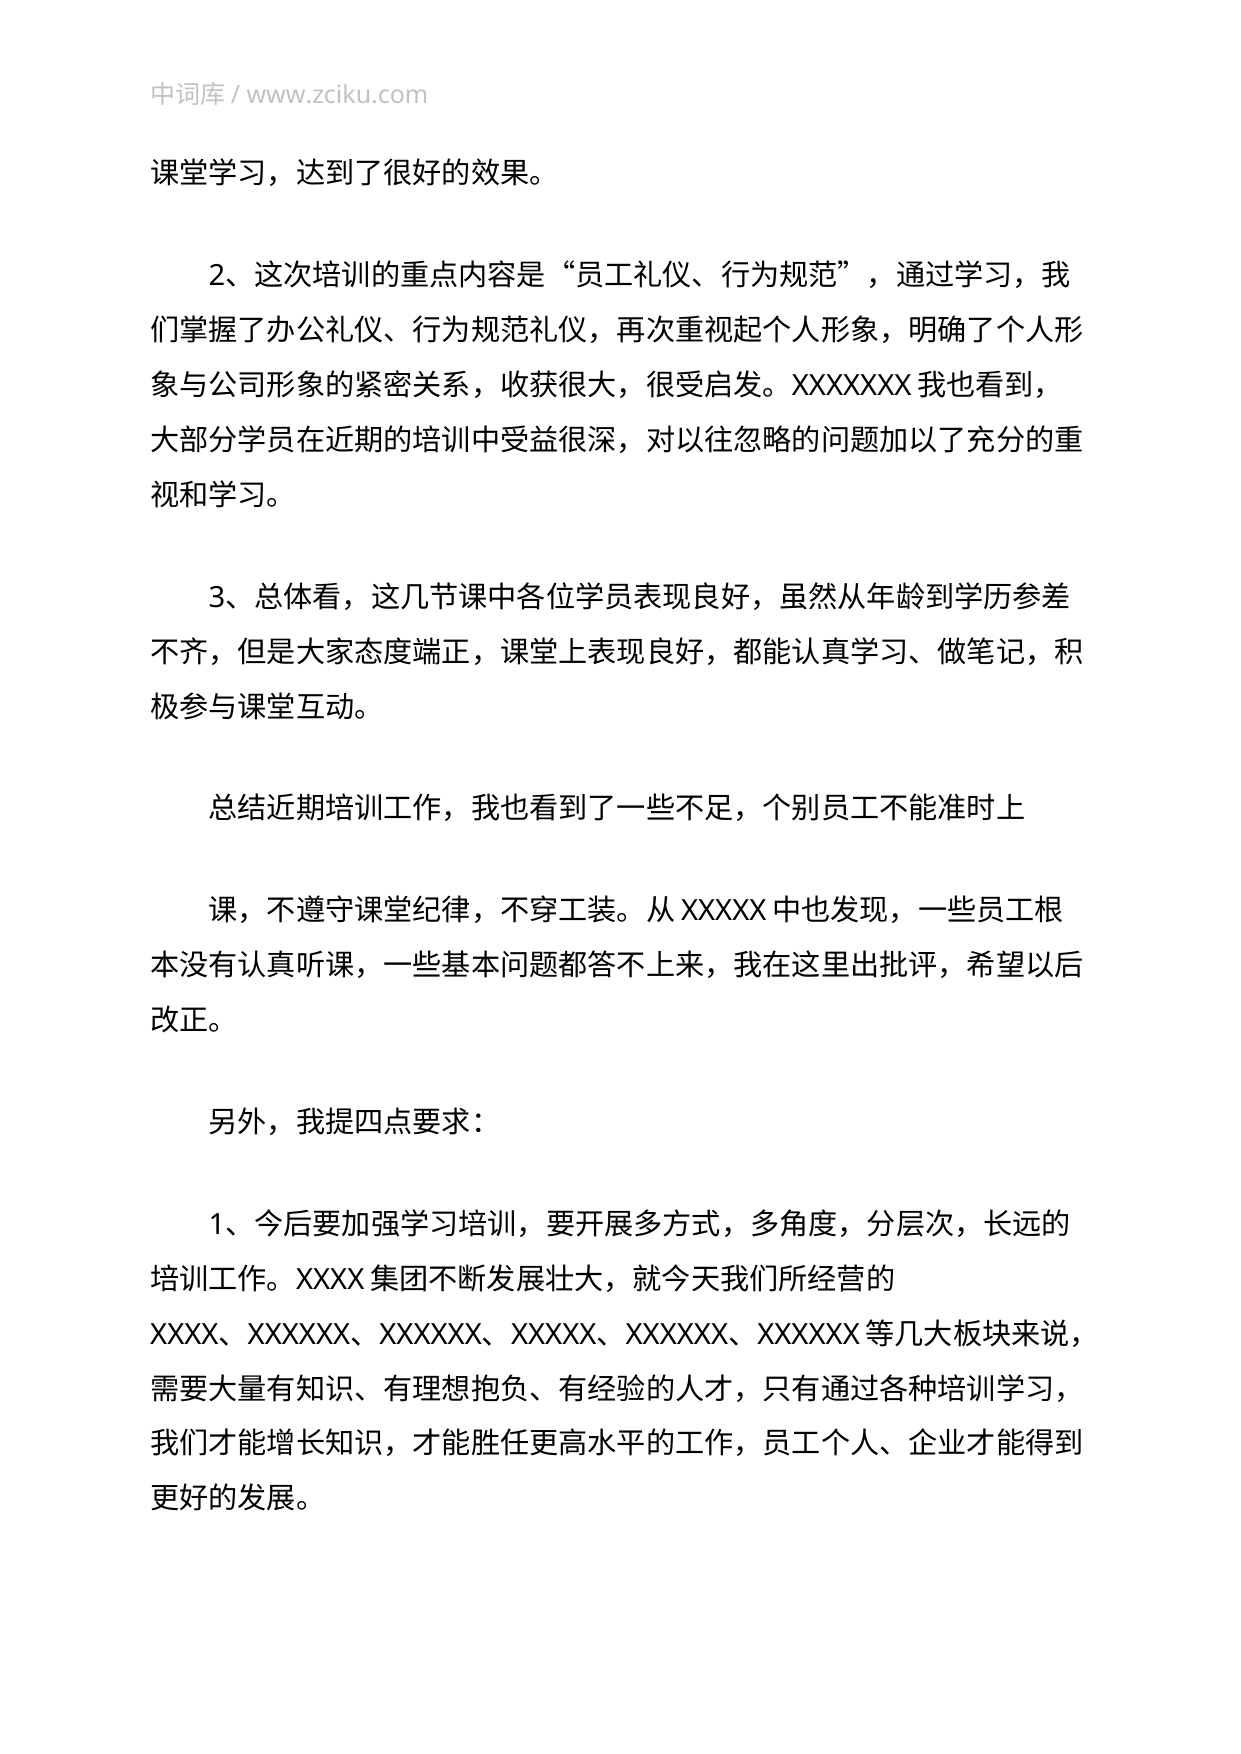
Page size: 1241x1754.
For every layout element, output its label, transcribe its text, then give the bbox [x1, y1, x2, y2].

text 课，不遵守课堂纪律，不穿工装。从XXXXX中也发现，一些员工根本没有认真听课，一些基本问题都答不上来，我在这里出批评，希望以后改正。 [150, 887, 1090, 1039]
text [150, 150, 1090, 192]
text 3、总体看，这几节课中各位学员表现良好，虽然从年龄到学历参差不齐，但是大家态度端正，课堂上表现良好，都能认真学习、做笔记，积极参与课堂互动。 [150, 573, 1090, 726]
text 另外，我提四点要求： [150, 1098, 1090, 1141]
text 总结近期培训工作，我也看到了一些不足，个别员工不能准时上 [150, 785, 1090, 827]
text 1、今后要加强学习培训，要开展多方式，多角度，分层次，长远的培训工作。XXXX集团不断发展壮大，就今天我们所经营的XXXX、XXXXXX、XXXXXX、XXXXX、XXXXXX、XXXXXX等几大板块来说，需要大量有知识、有理想抱负、有经验的人才，只有通过各种培训学习，我们才能增长知识，才能胜任更高水平的工作，员工个人、企业才能得到更好的发展。 [150, 1200, 1090, 1517]
text 2、这次培训的重点内容是“员工礼仪、行为规范”，通过学习，我们掌握了办公礼仪、行为规范礼仪，再次重视起个人形象，明确了个人形象与公司形象的紧密关系，收获很大，很受启发。XXXXXXX我也看到，大部分学员在近期的培训中受益很深，对以往忽略的问题加以了充分的重视和学习。 [150, 252, 1090, 514]
